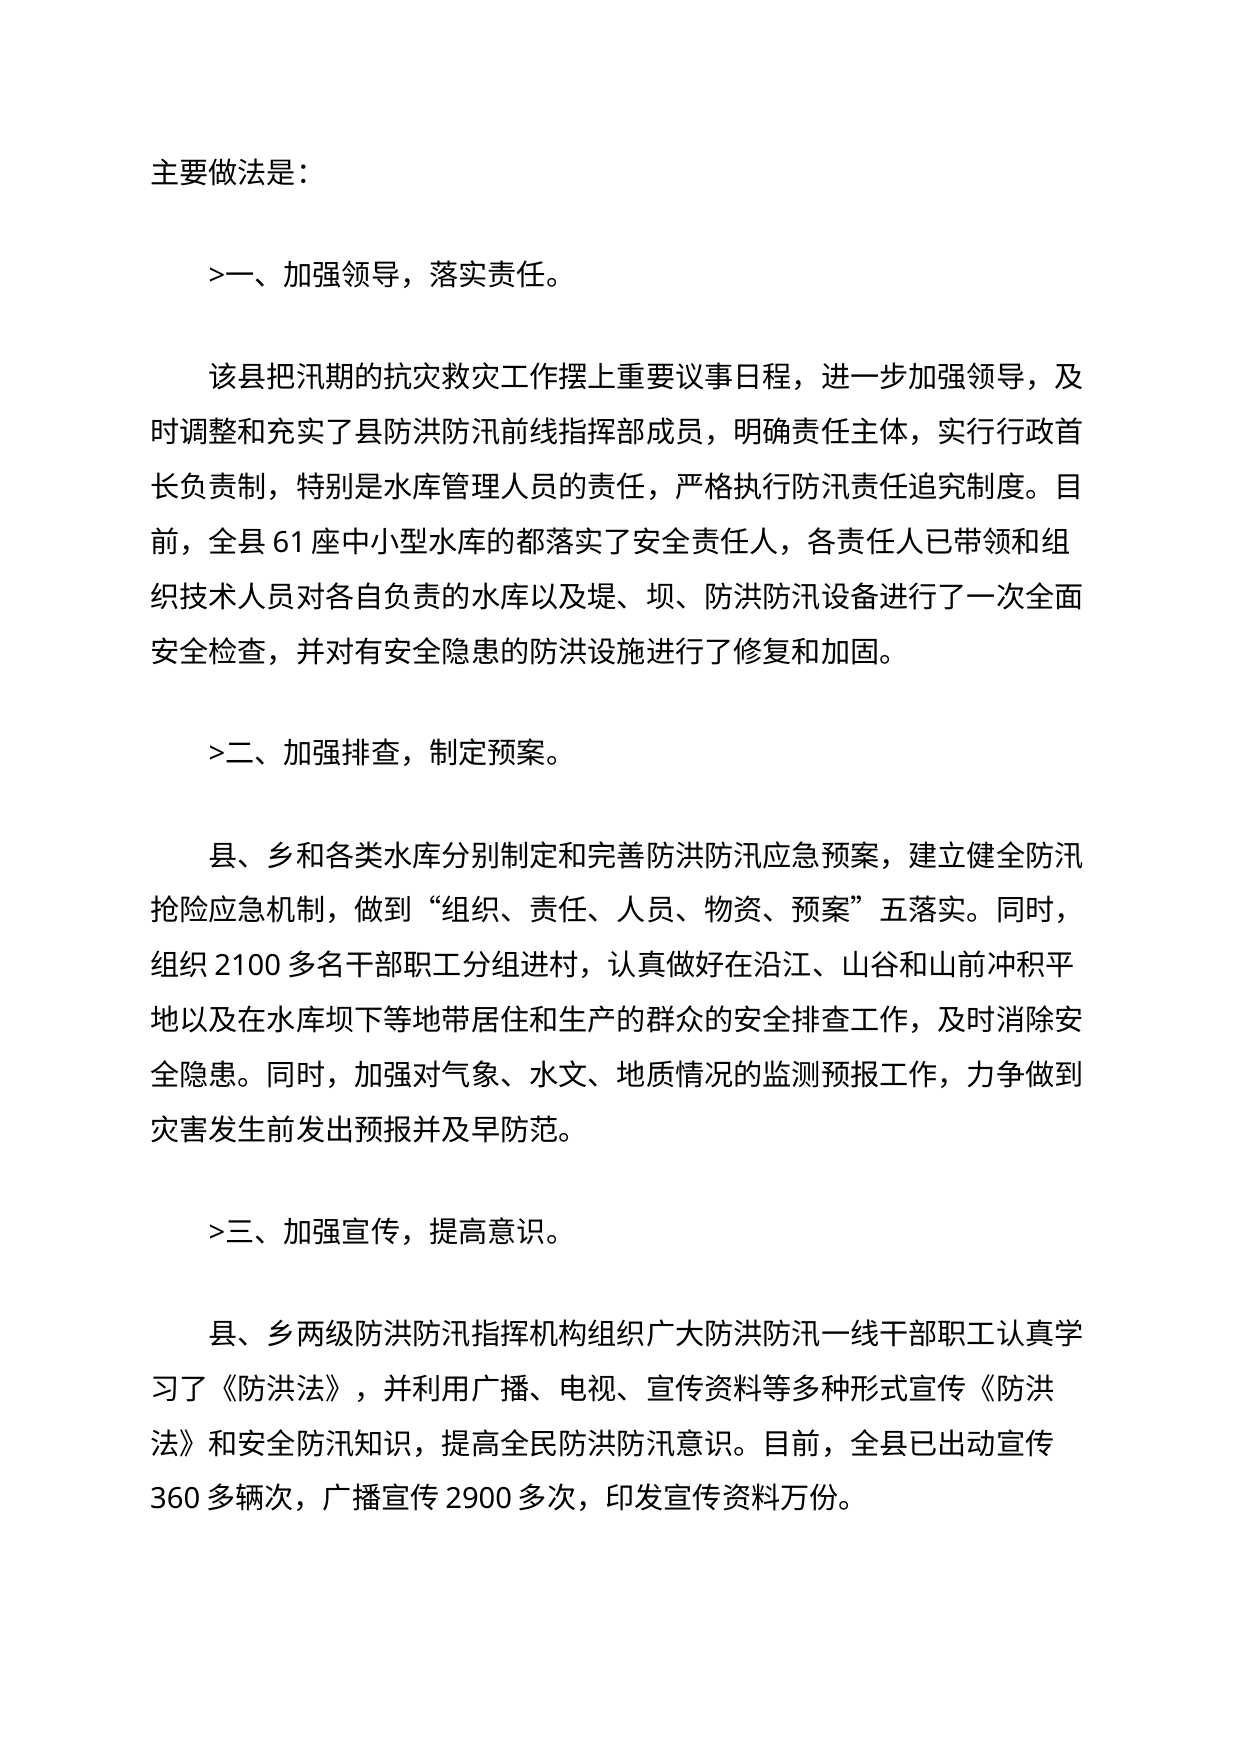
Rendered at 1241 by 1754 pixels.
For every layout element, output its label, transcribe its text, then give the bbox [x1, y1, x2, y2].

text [150, 150, 1090, 192]
text >三、加强宣传，提高意识。 [150, 1208, 1090, 1251]
text 县、乡和各类水库分别制定和完善防洪防汛应急预案，建立健全防汛抢险应急机制，做到“组织、责任、人员、物资、预案”五落实。同时，组织2100多名干部职工分组进村，认真做好在沿江、山谷和山前冲积平地以及在水库坝下等地带居住和生产的群众的安全排查工作，及时消除安全隐患。同时，加强对气象、水文、地质情况的监测预报工作，力争做到灾害发生前发出预报并及早防范。 [150, 832, 1090, 1149]
text >一、加强领导，落实责任。 [150, 252, 1090, 294]
text 县、乡两级防洪防汛指挥机构组织广大防洪防汛一线干部职工认真学习了《防洪法》，并利用广播、电视、宣传资料等多种形式宣传《防洪法》和安全防汛知识，提高全民防洪防汛意识。目前，全县已出动宣传360多辆次，广播宣传2900多次，印发宣传资料万份。 [150, 1310, 1090, 1517]
text >二、加强排查，制定预案。 [150, 730, 1090, 772]
text 该县把汛期的抗灾救灾工作摆上重要议事日程，进一步加强领导，及时调整和充实了县防洪防汛前线指挥部成员，明确责任主体，实行行政首长负责制，特别是水库管理人员的责任，严格执行防汛责任追究制度。目前，全县61座中小型水库的都落实了安全责任人，各责任人已带领和组织技术人员对各自负责的水库以及堤、坝、防洪防汛设备进行了一次全面安全检查，并对有安全隐患的防洪设施进行了修复和加固。 [150, 354, 1090, 671]
